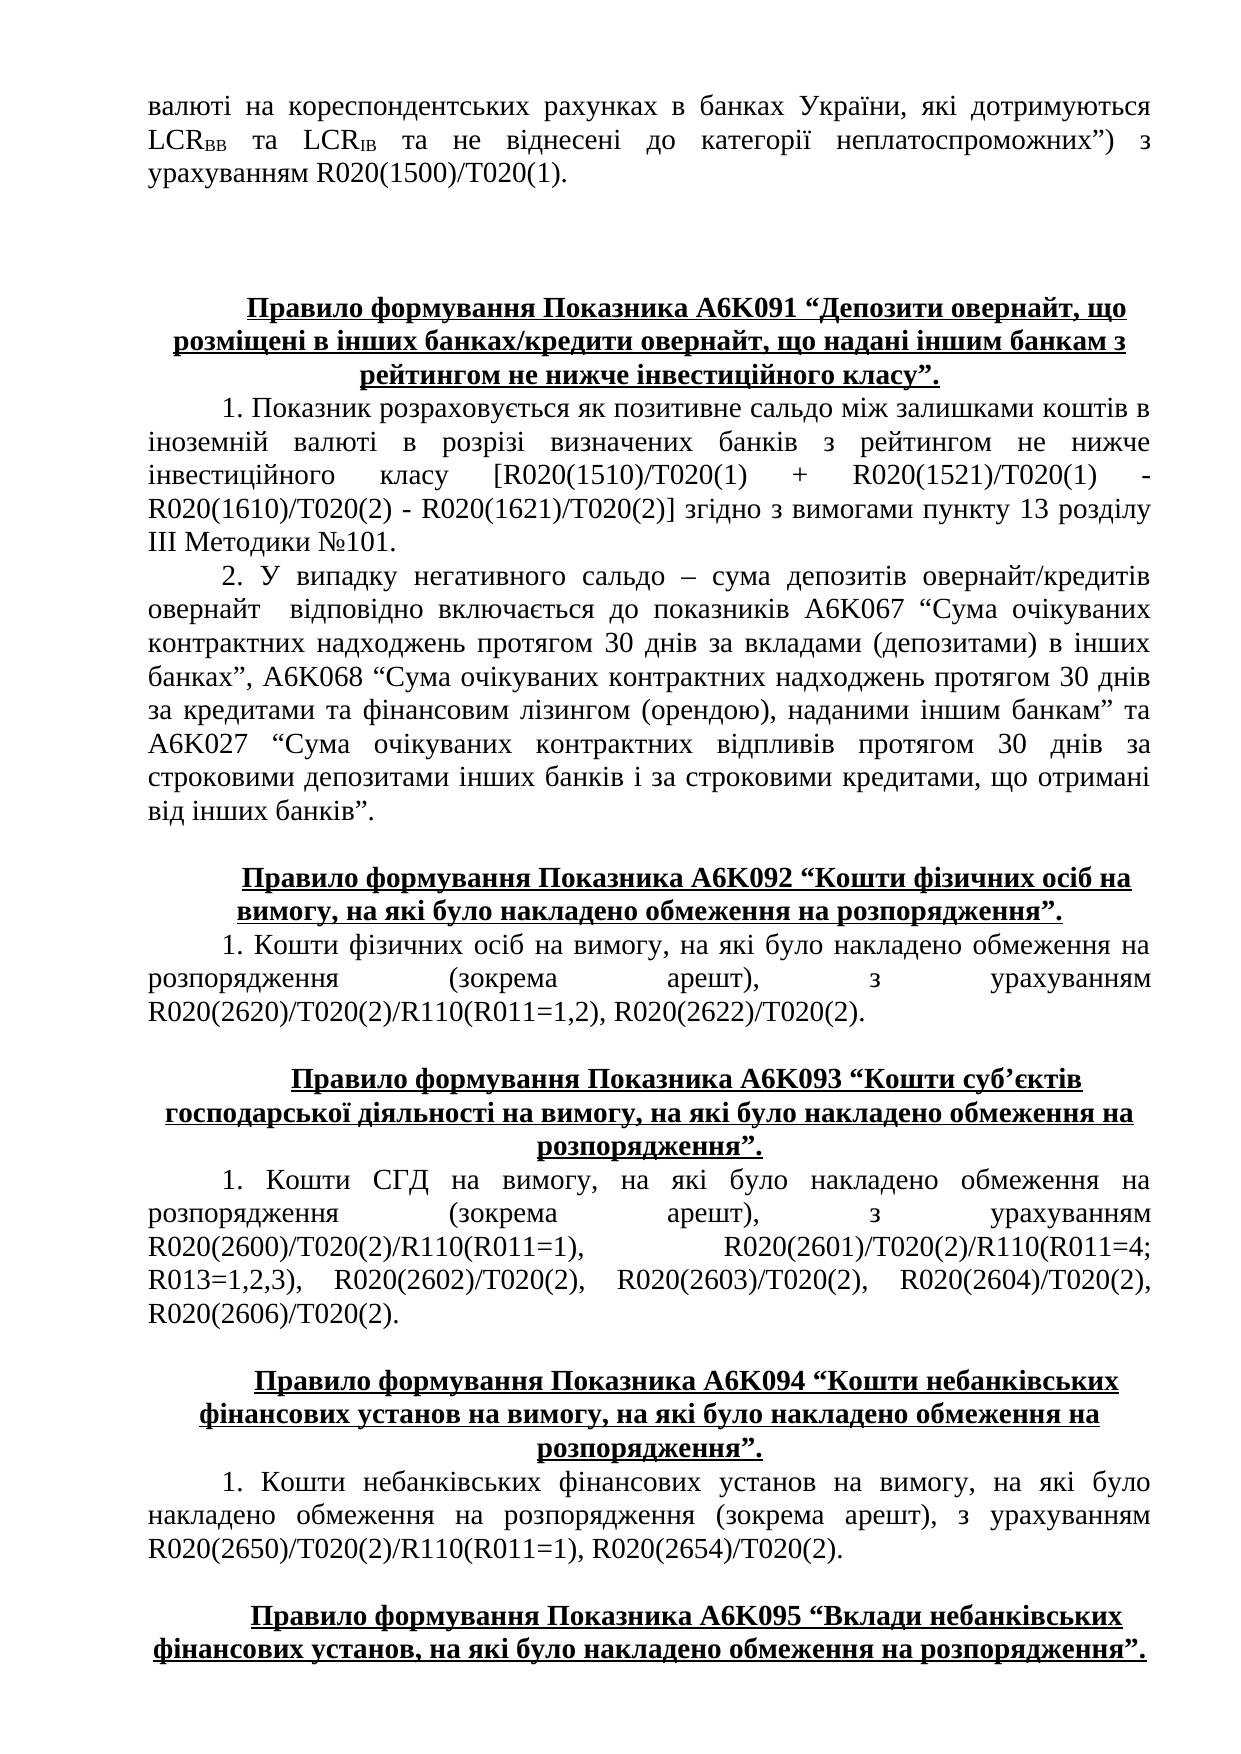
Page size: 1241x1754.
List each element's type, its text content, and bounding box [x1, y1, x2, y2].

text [148, 88, 1152, 189]
text Правило формування Показника A6K094 “Кошти небанківських фінансових установ на вимогу, на які було накладено обмеження на розпорядження”. [148, 1363, 1152, 1464]
text Правило формування Показника A6K092 “Кошти фізичних осіб на вимогу, на які було накладено обмеження на розпорядження”. [148, 860, 1152, 927]
text 2. У випадку негативного сальдо – сума депозитів овернайт/кредитів овернайт відповідно включається до показників A6K067 “Сума очікуваних контрактних надходжень протягом 30 днів за вкладами (депозитами) в інших банках”, A6K068 “Сума очікуваних контрактних надходжень протягом 30 днів за кредитами та фінансовим лізингом (орендою), наданими іншим банкам” та A6K027 “Сума очікуваних контрактних відпливів протягом 30 днів за строковими депозитами інших банків і за строковими кредитами, що отримані від інших банків”. [148, 558, 1152, 826]
text Правило формування Показника A6K095 “Вклади небанківських фінансових установ, на які було накладено обмеження на розпорядження”. [148, 1598, 1152, 1665]
text Правило формування Показника A6K091 “Депозити овернайт, що розміщені в інших банках/кредити овернайт, що надані іншим банкам з рейтингом не нижче інвестиційного класу”. [148, 290, 1152, 390]
text 1. Кошти фізичних осіб на вимогу, на які було накладено обмеження на розпорядження (зокрема арешт), з урахуванням R020(2620)/T020(2)/R110(R011=1,2), R020(2622)/T020(2). [148, 927, 1152, 1028]
text 1. Кошти СГД на вимогу, на які було накладено обмеження на розпорядження (зокрема арешт), з урахуванням R020(2600)/T020(2)/R110(R011=1), R020(2601)/T020(2)/R110(R011=4; R013=1,2,3), R020(2602)/T020(2), R020(2603)/T020(2), R020(2604)/T020(2), R020(2606)/T020(2). [148, 1162, 1152, 1329]
text 1. Показник розраховується як позитивне сальдо між залишками коштів в іноземній валюті в розрізі визначених банків з рейтингом не нижче інвестиційного класу [R020(1510)/T020(1) + R020(1521)/T020(1) - R020(1610)/T020(2) - R020(1621)/T020(2)] згідно з вимогами пункту 13 розділу III Методики №101. [148, 390, 1152, 558]
text Правило формування Показника A6K093 “Кошти суб’єктів господарської діяльності на вимогу, на які було накладено обмеження на розпорядження”. [148, 1061, 1152, 1162]
text 1. Кошти небанківських фінансових установ на вимогу, на які було накладено обмеження на розпорядження (зокрема арешт), з урахуванням R020(2650)/T020(2)/R110(R011=1), R020(2654)/T020(2). [148, 1464, 1152, 1564]
